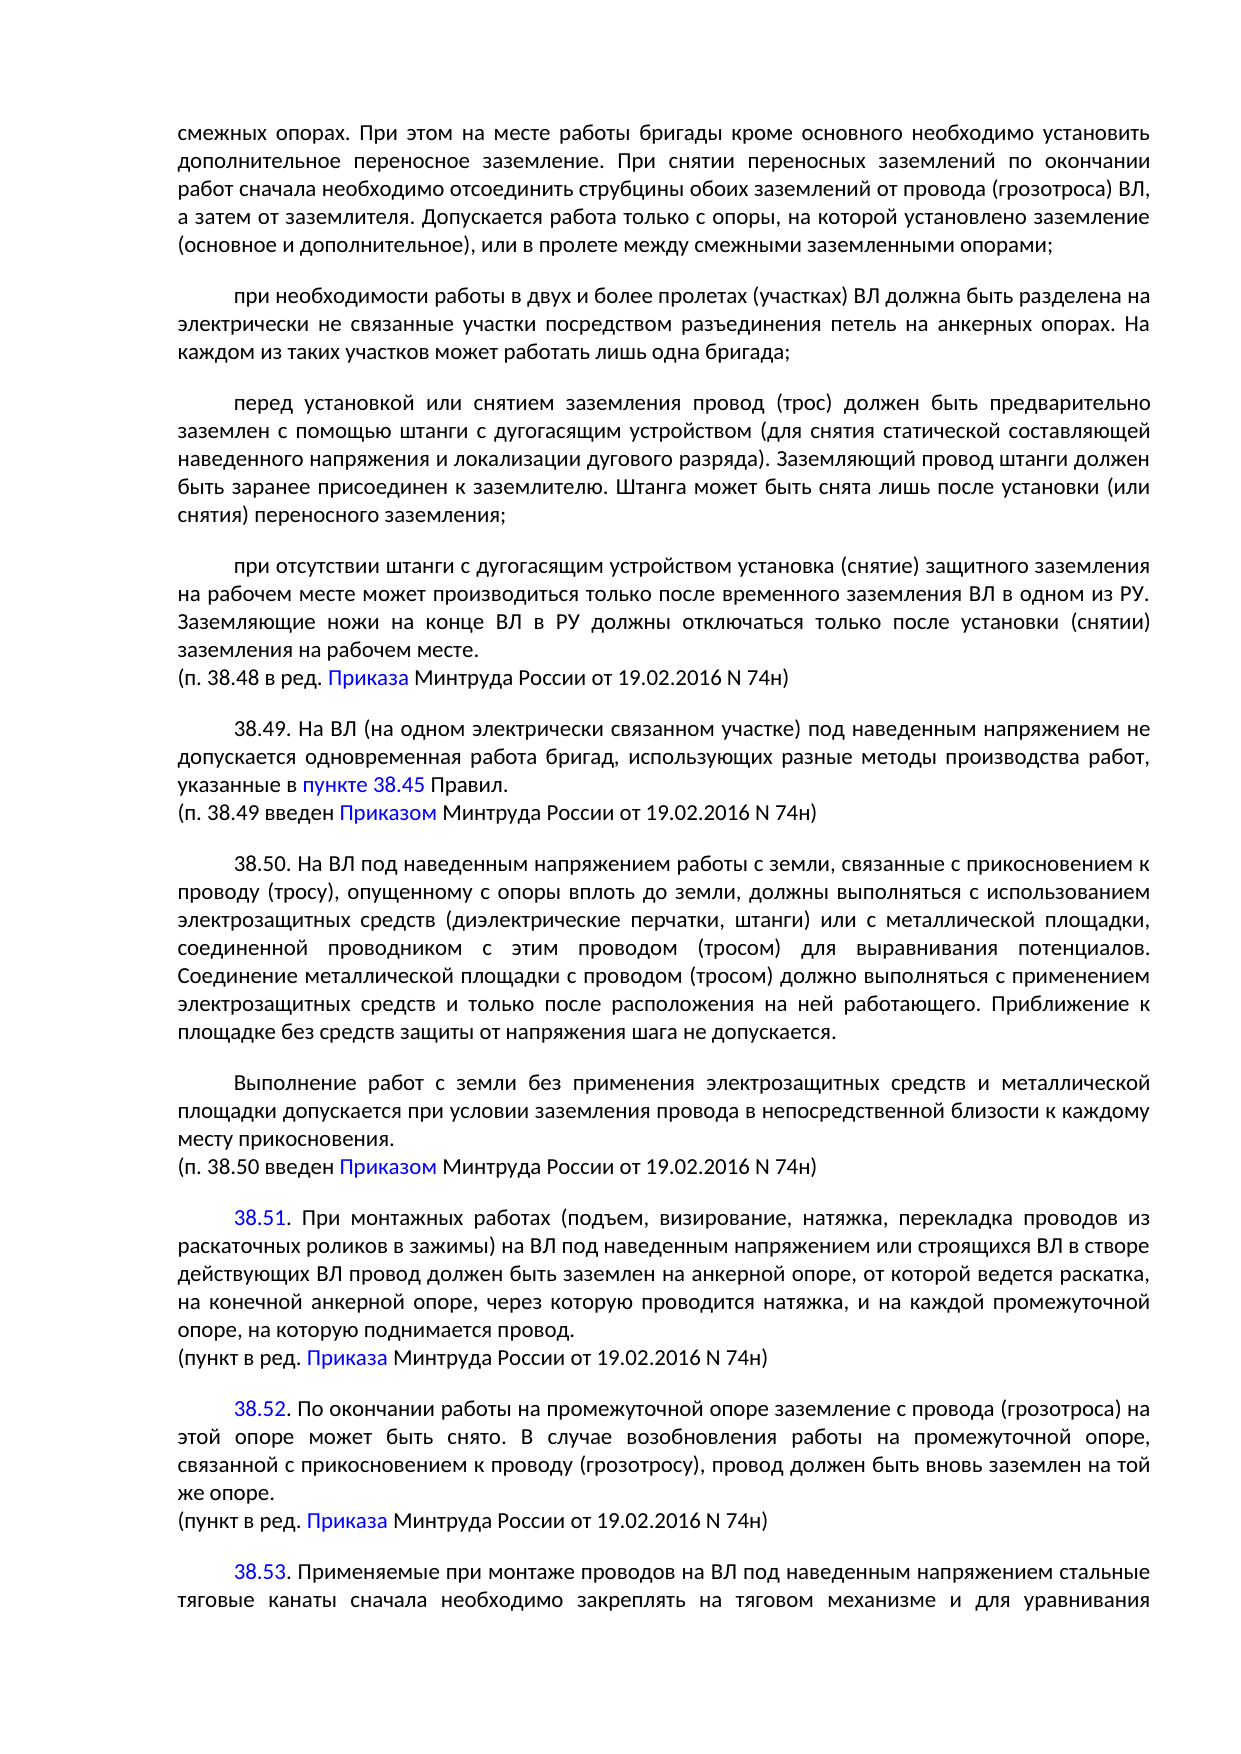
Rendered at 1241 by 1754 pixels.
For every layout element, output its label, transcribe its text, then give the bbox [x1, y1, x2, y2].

text (п. 38.48 в ред. Приказа Минтруда России от 19.02.2016 N 74н) [177, 663, 1152, 691]
text 38.50. На ВЛ под наведенным напряжением работы с земли, связанные с прикосновением к проводу (тросу), опущенному с опоры вплоть до земли, должны выполняться с использованием электрозащитных средств (диэлектрические перчатки, штанги) или с металлической площадки, соединенной проводником с этим проводом (тросом) для выравнивания потенциалов. Соединение металлической площадки с проводом (тросом) должно выполняться с применением электрозащитных средств и только после расположения на ней работающего. Приближение к площадке без средств защиты от напряжения шага не допускается. [177, 849, 1152, 1045]
text 38.51. При монтажных работах (подъем, визирование, натяжка, перекладка проводов из раскаточных роликов в зажимы) на ВЛ под наведенным напряжением или строящихся ВЛ в створе действующих ВЛ провод должен быть заземлен на анкерной опоре, от которой ведется раскатка, на конечной анкерной опоре, через которую проводится натяжка, и на каждой промежуточной опоре, на которую поднимается провод. [177, 1203, 1152, 1343]
text 38.49. На ВЛ (на одном электрически связанном участке) под наведенным напряжением не допускается одновременная работа бригад, использующих разные методы производства работ, указанные в пункте 38.45 Правил. [177, 714, 1152, 798]
text при необходимости работы в двух и более пролетах (участках) ВЛ должна быть разделена на электрически не связанные участки посредством разъединения петель на анкерных опорах. На каждом из таких участков может работать лишь одна бригада; [177, 281, 1152, 365]
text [177, 118, 1152, 258]
text (п. 38.49 введен Приказом Минтруда России от 19.02.2016 N 74н) [177, 798, 1152, 826]
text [177, 1557, 1152, 1613]
text Выполнение работ с земли без применения электрозащитных средств и металлической площадки допускается при условии заземления провода в непосредственной близости к каждому месту прикосновения. [177, 1068, 1152, 1152]
text перед установкой или снятием заземления провод (трос) должен быть предварительно заземлен с помощью штанги с дугогасящим устройством (для снятия статической составляющей наведенного напряжения и локализации дугового разряда). Заземляющий провод штанги должен быть заранее присоединен к заземлителю. Штанга может быть снята лишь после установки (или снятия) переносного заземления; [177, 388, 1152, 528]
text (пункт в ред. Приказа Минтруда России от 19.02.2016 N 74н) [177, 1506, 1152, 1534]
text (пункт в ред. Приказа Минтруда России от 19.02.2016 N 74н) [177, 1343, 1152, 1371]
text при отсутствии штанги с дугогасящим устройством установка (снятие) защитного заземления на рабочем месте может производиться только после временного заземления ВЛ в одном из РУ. Заземляющие ножи на конце ВЛ в РУ должны отключаться только после установки (снятии) заземления на рабочем месте. [177, 551, 1152, 663]
text 38.52. По окончании работы на промежуточной опоре заземление с провода (грозотроса) на этой опоре может быть снято. В случае возобновления работы на промежуточной опоре, связанной с прикосновением к проводу (грозотросу), провод должен быть вновь заземлен на той же опоре. [177, 1394, 1152, 1506]
text (п. 38.50 введен Приказом Минтруда России от 19.02.2016 N 74н) [177, 1152, 1152, 1180]
